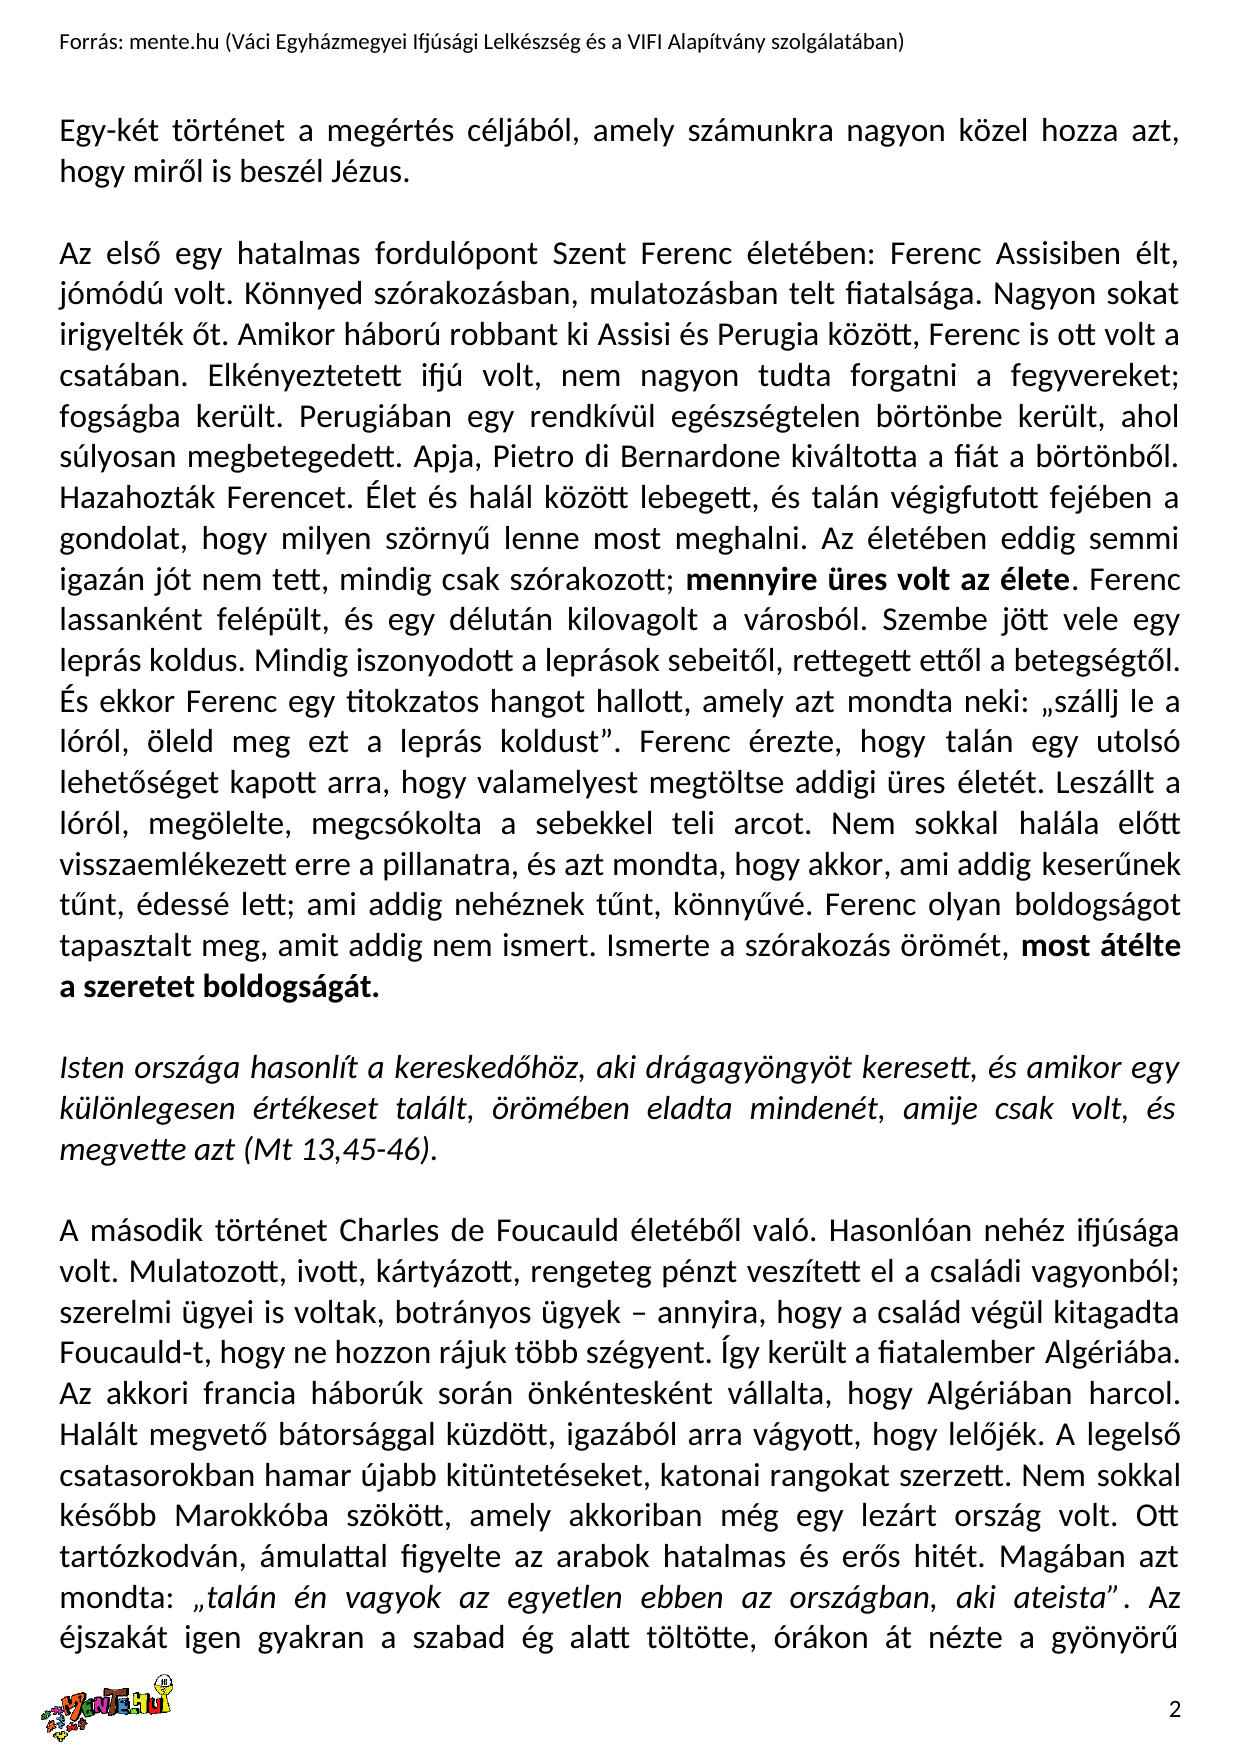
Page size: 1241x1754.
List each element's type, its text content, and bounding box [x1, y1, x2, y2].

text Az első egy hatalmas fordulópont Szent Ferenc életében: Ferenc Assisiben élt, jómódú volt. Könnyed szórakozásban, mulatozásban telt fiatalsága. Nagyon sokat irigyelték őt. Amikor háború robbant ki Assisi és Perugia között, Ferenc is ott volt a csatában. Elkényeztetett ifjú volt, nem nagyon tudta forgatni a fegyvereket; fogságba került. Perugiában egy rendkívül egészségtelen börtönbe került, ahol súlyosan megbetegedett. Apja, Pietro di Bernardone kiváltotta a fiát a börtönből. Hazahozták Ferencet. Élet és halál között lebegett, és talán végigfutott fejében a gondolat, hogy milyen szörnyű lenne most meghalni. Az életében eddig semmi igazán jót nem tett, mindig csak szórakozott; mennyire üres volt az élete. Ferenc lassanként felépült, és egy délután kilovagolt a városból. Szembe jött vele egy leprás koldus. Mindig iszonyodott a leprások sebeitől, rettegett ettől a betegségtől. És ekkor Ferenc egy titokzatos hangot hallott, amely azt mondta neki: „szállj le a lóról, öleld meg ezt a leprás koldust”. Ferenc érezte, hogy talán egy utolsó lehetőséget kapott arra, hogy valamelyest megtöltse addigi üres életét. Leszállt a lóról, megölelte, megcsókolta a sebekkel teli arcot. Nem sokkal halála előtt visszaemlékezett erre a pillanatra, és azt mondta, hogy akkor, ami addig keserűnek tűnt, édessé lett; ami addig nehéznek tűnt, könnyűvé. Ferenc olyan boldogságot tapasztalt meg, amit addig nem ismert. Ismerte a szórakozás örömét, most átélte a szeretet boldogságát. [59, 232, 1181, 1006]
text Egy-két történet a megértés céljából, amely számunkra nagyon közel hozza azt, hogy miről is beszél Jézus. [59, 109, 1181, 191]
picture [39, 1665, 178, 1744]
text Isten országa hasonlít a kereskedőhöz, aki drágagyöngyöt keresett, és amikor egy különlegesen értékeset talált, örömében eladta mindenét, amije csak volt, és megvette azt (Mt 13,45-46). [59, 1046, 1181, 1168]
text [59, 1209, 1181, 1657]
